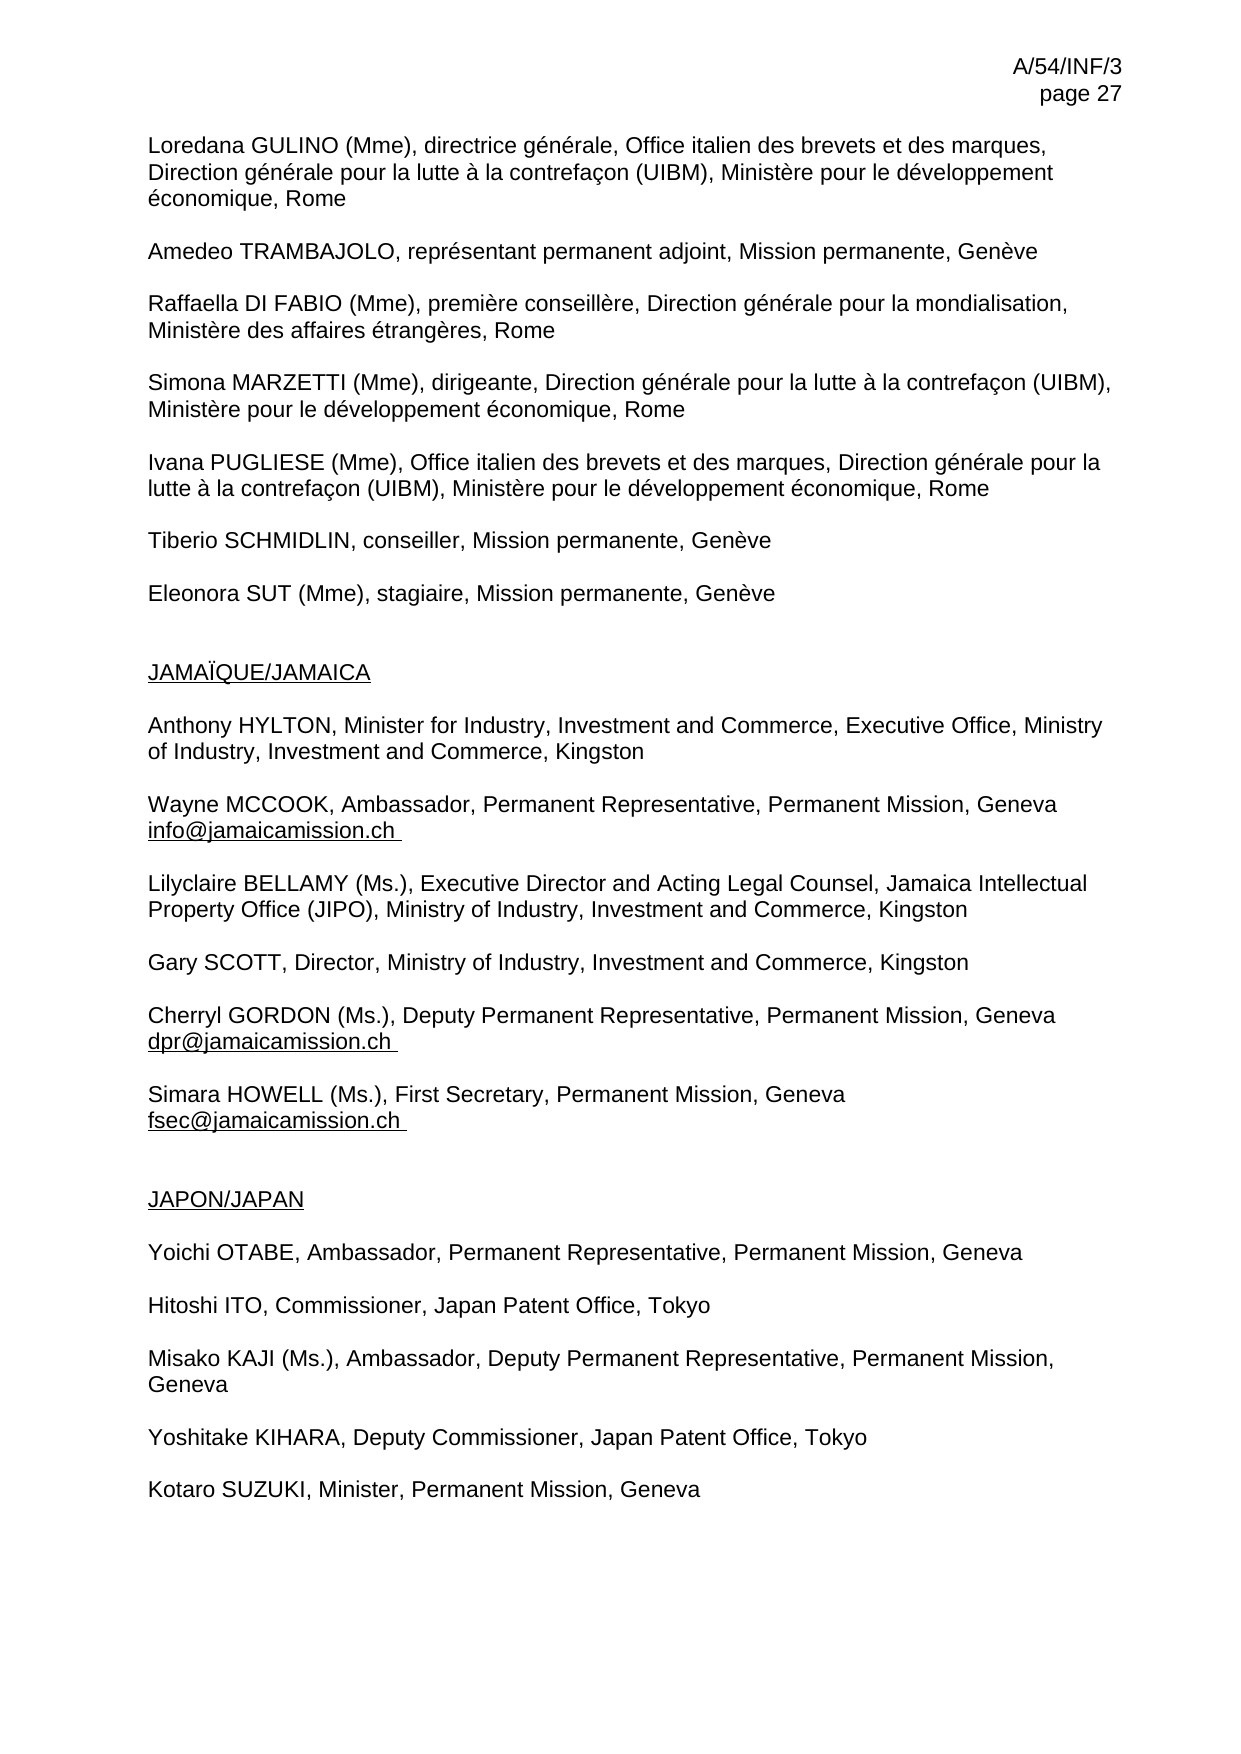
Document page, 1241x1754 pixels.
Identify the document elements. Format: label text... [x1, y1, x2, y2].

text JAMAÏQUE/JAMAICA [148, 659, 1122, 686]
text JAPON/JAPAN [148, 1186, 1122, 1213]
text dpr@jamaicamission.ch [148, 1028, 1122, 1054]
text Simara HOWELL (Ms.), First Secretary, Permanent Mission, Geneva [148, 1081, 1122, 1107]
text Raffaella DI FABIO (Mme), première conseillère, Direction générale pour la mondialisation, Ministère des affaires étrangères, Rome [148, 290, 1122, 343]
text Wayne MCCOOK, Ambassador, Permanent Representative, Permanent Mission, Geneva [148, 791, 1122, 817]
text info@jamaicamission.ch [148, 817, 1122, 844]
text Cherryl GORDON (Ms.), Deputy Permanent Representative, Permanent Mission, Geneva [148, 1002, 1122, 1028]
text fsec@jamaicamission.ch [148, 1107, 1122, 1134]
text Tiberio SCHMIDLIN, conseiller, Mission permanente, Genève [148, 527, 1122, 554]
text Lilyclaire BELLAMY (Ms.), Executive Director and Acting Legal Counsel, Jamaica Intellectual Property Office (JIPO), Ministry of Industry, Investment and Commerce, Kingston [148, 870, 1122, 923]
text Kotaro SUZUKI, Minister, Permanent Mission, Geneva [148, 1476, 1122, 1503]
text Yoichi OTABE, Ambassador, Permanent Representative, Permanent Mission, Geneva [148, 1239, 1122, 1265]
text Anthony HYLTON, Minister for Industry, Investment and Commerce, Executive Office, Ministry of Industry, Investment and Commerce, Kingston [148, 712, 1122, 765]
text Misako KAJI (Ms.), Ambassador, Deputy Permanent Representative, Permanent Mission, Geneva [148, 1344, 1122, 1397]
text Gary SCOTT, Director, Ministry of Industry, Investment and Commerce, Kingston [148, 949, 1122, 976]
text Amedeo TRAMBAJOLO, représentant permanent adjoint, Mission permanente, Genève [148, 238, 1122, 264]
text Simona MARZETTI (Mme), dirigeante, Direction générale pour la lutte à la contrefaçon (UIBM), Ministère pour le développement économique, Rome [148, 369, 1122, 422]
text Eleonora SUT (Mme), stagiaire, Mission permanente, Genève [148, 580, 1122, 607]
text Loredana GULINO (Mme), directrice générale, Office italien des brevets et des marques, Direction générale pour la lutte à la contrefaçon (UIBM), Ministère pour le développement économique, Rome [148, 132, 1122, 211]
text Ivana PUGLIESE (Mme), Office italien des brevets et des marques, Direction générale pour la lutte à la contrefaçon (UIBM), Ministère pour le développement économique, Rome [148, 448, 1122, 501]
text Hitoshi ITO, Commissioner, Japan Patent Office, Tokyo [148, 1292, 1122, 1318]
text Yoshitake KIHARA, Deputy Commissioner, Japan Patent Office, Tokyo [148, 1423, 1122, 1450]
